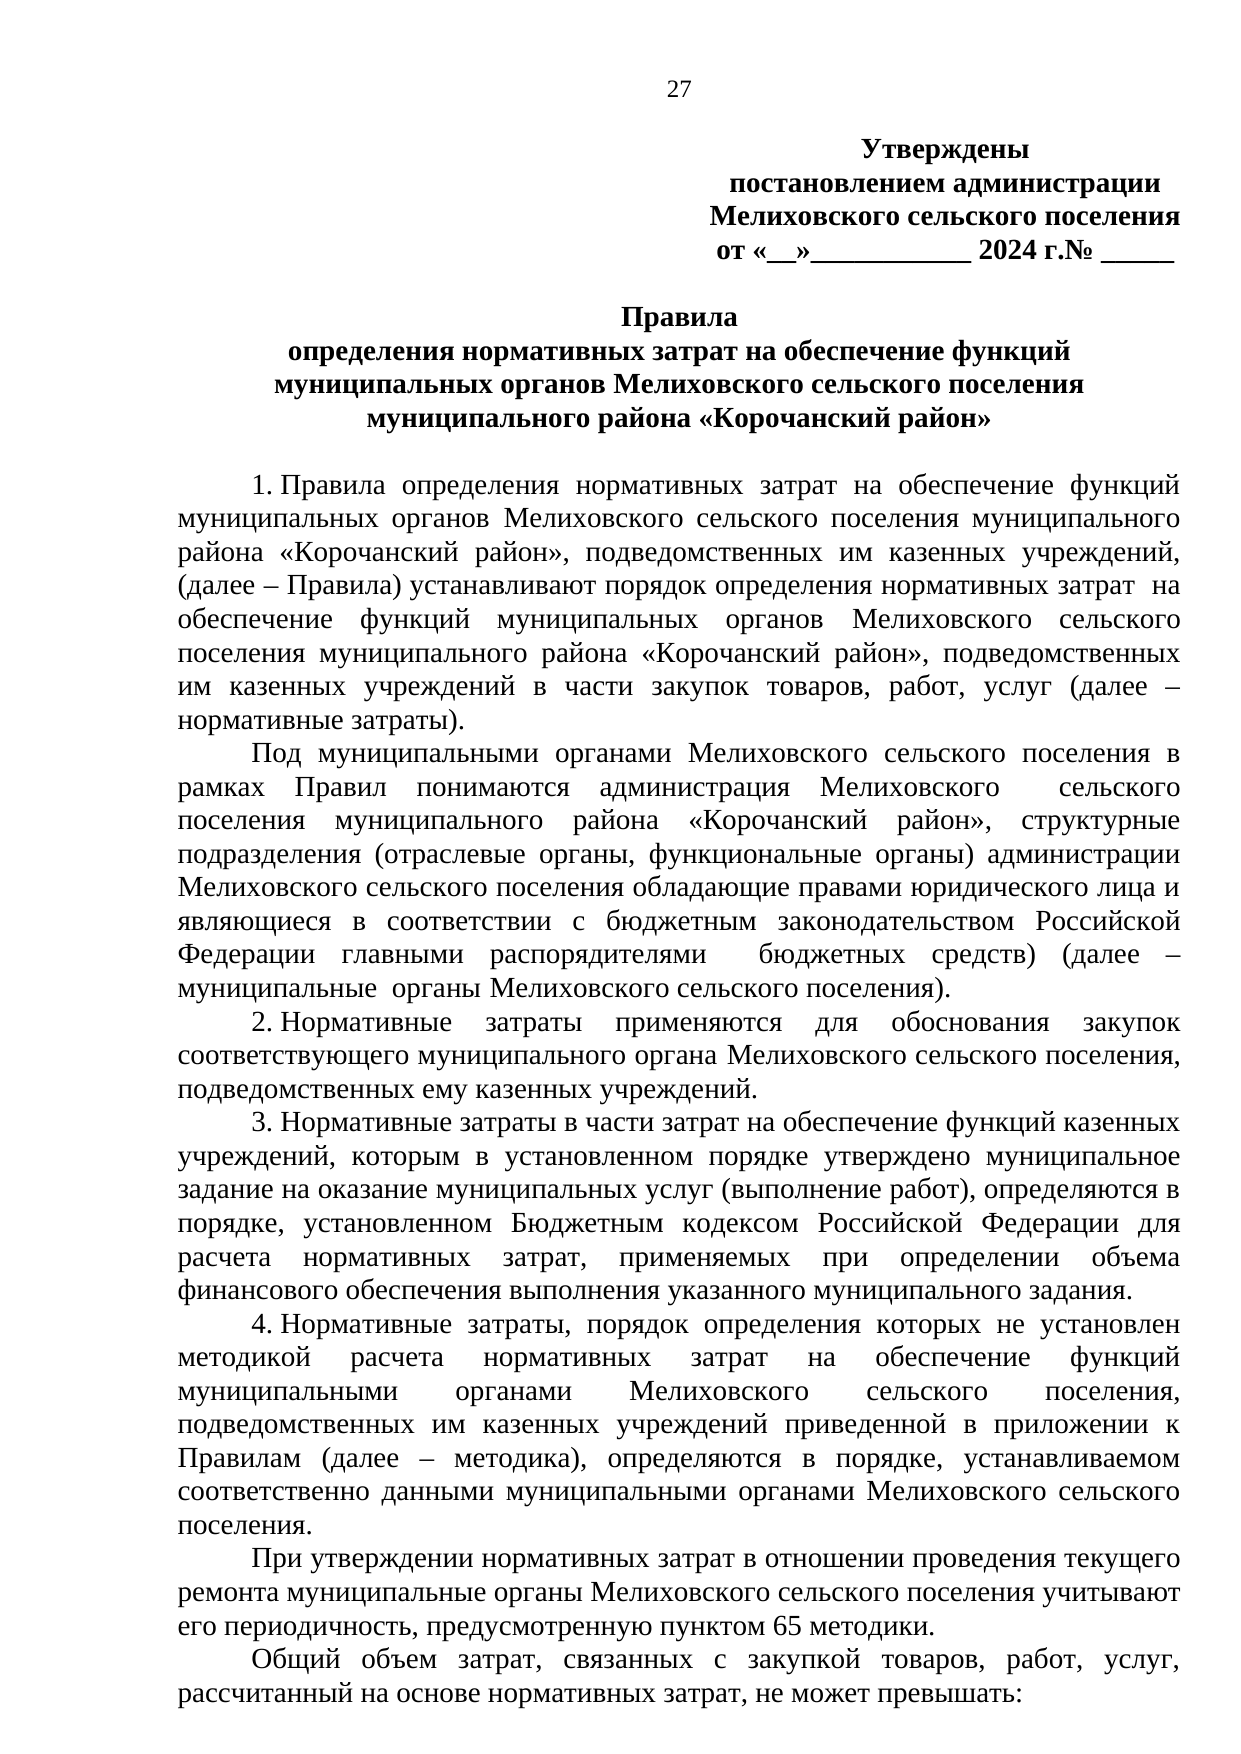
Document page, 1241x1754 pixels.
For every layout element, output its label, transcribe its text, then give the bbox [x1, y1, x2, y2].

text Правила [177, 299, 1181, 333]
text Мелиховского сельского поселения [709, 198, 1181, 232]
text 4. Нормативные затраты, порядок определения которых не установлен методикой расчета нормативных затрат на обеспечение функций муниципальными органами Мелиховского сельского поселения, подведомственных им казенных учреждений приведенной в приложении к Правилам (далее – методика), определяются в порядке, устанавливаемом соответственно данными муниципальными органами Мелиховского сельского поселения. [177, 1306, 1181, 1541]
text При утверждении нормативных затрат в отношении проведения текущего ремонта муниципальные органы Мелиховского сельского поселения учитывают его периодичность, предусмотренную пунктом 65 методики. [177, 1541, 1181, 1641]
text 2. Нормативные затраты применяются для обоснования закупок соответствующего муниципального органа Мелиховского сельского поселения, подведомственных ему казенных учреждений. [177, 1004, 1181, 1104]
text Общий объем затрат, связанных с закупкой товаров, работ, услуг, рассчитанный на основе нормативных затрат, не может превышать: [177, 1641, 1181, 1708]
text постановлением администрации [709, 165, 1181, 198]
text определения нормативных затрат на обеспечение функций муниципальных органов Мелиховского сельского поселения муниципального района «Корочанский район» [177, 333, 1181, 433]
text 1. Правила определения нормативных затрат на обеспечение функций муниципальных органов Мелиховского сельского поселения муниципального района «Корочанский район», подведомственных им казенных учреждений, (далее – Правила) устанавливают порядок определения нормативных затрат на обеспечение функций муниципальных органов Мелиховского сельского поселения муниципального района «Корочанский район», подведомственных им казенных учреждений в части закупок товаров, работ, услуг (далее – нормативные затраты). [177, 467, 1181, 735]
text от «__»___________ 2024 г.№ _____ [709, 232, 1181, 266]
text 3. Нормативные затраты в части затрат на обеспечение функций казенных учреждений, которым в установленном порядке утверждено муниципальное задание на оказание муниципальных услуг (выполнение работ), определяются в порядке, установленном Бюджетным кодексом Российской Федерации для расчета нормативных затрат, применяемых при определении объема финансового обеспечения выполнения указанного муниципального задания. [177, 1104, 1181, 1306]
text Утверждены [709, 131, 1181, 165]
text Под муниципальными органами Мелиховского сельского поселения в рамках Правил понимаются администрация Мелиховского сельского поселения муниципального района «Корочанский район», структурные подразделения (отраслевые органы, функциональные органы) администрации Мелиховского сельского поселения обладающие правами юридического лица и являющиеся в соответствии с бюджетным законодательством Российской Федерации главными распорядителями бюджетных средств) (далее – муниципальные органы Мелиховского сельского поселения). [177, 735, 1181, 1004]
